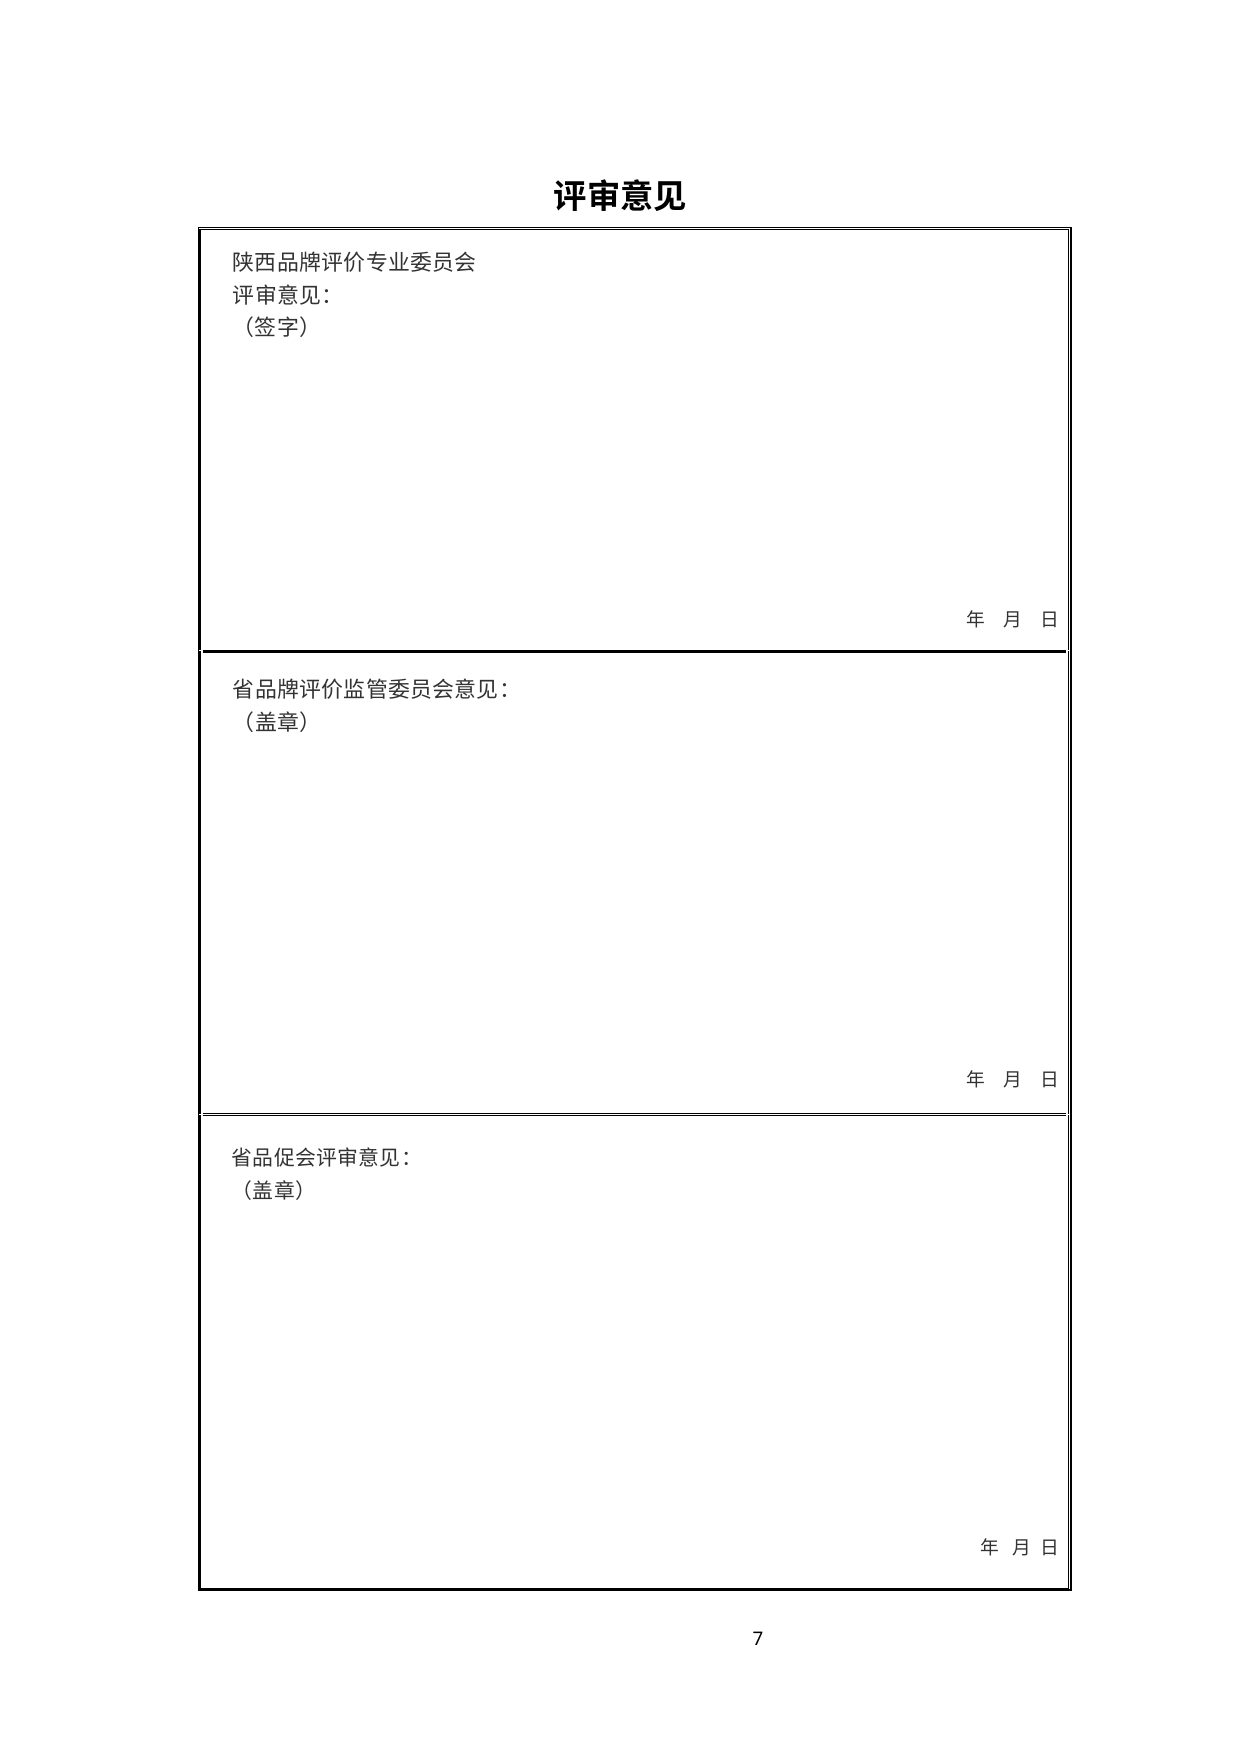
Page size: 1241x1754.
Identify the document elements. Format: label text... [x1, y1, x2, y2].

table_cell 省品牌评价监管委员会意见： （盖章） 年 月 日 [199, 650, 1070, 1113]
table_cell 省品促会评审意见： （盖章） 年 月 日 [201, 1113, 1068, 1587]
table_header 陕西品牌评价专业委员会 评审意见： （签字） 年 月 日 [201, 230, 1068, 649]
text 评审意见 [187, 162, 1053, 227]
